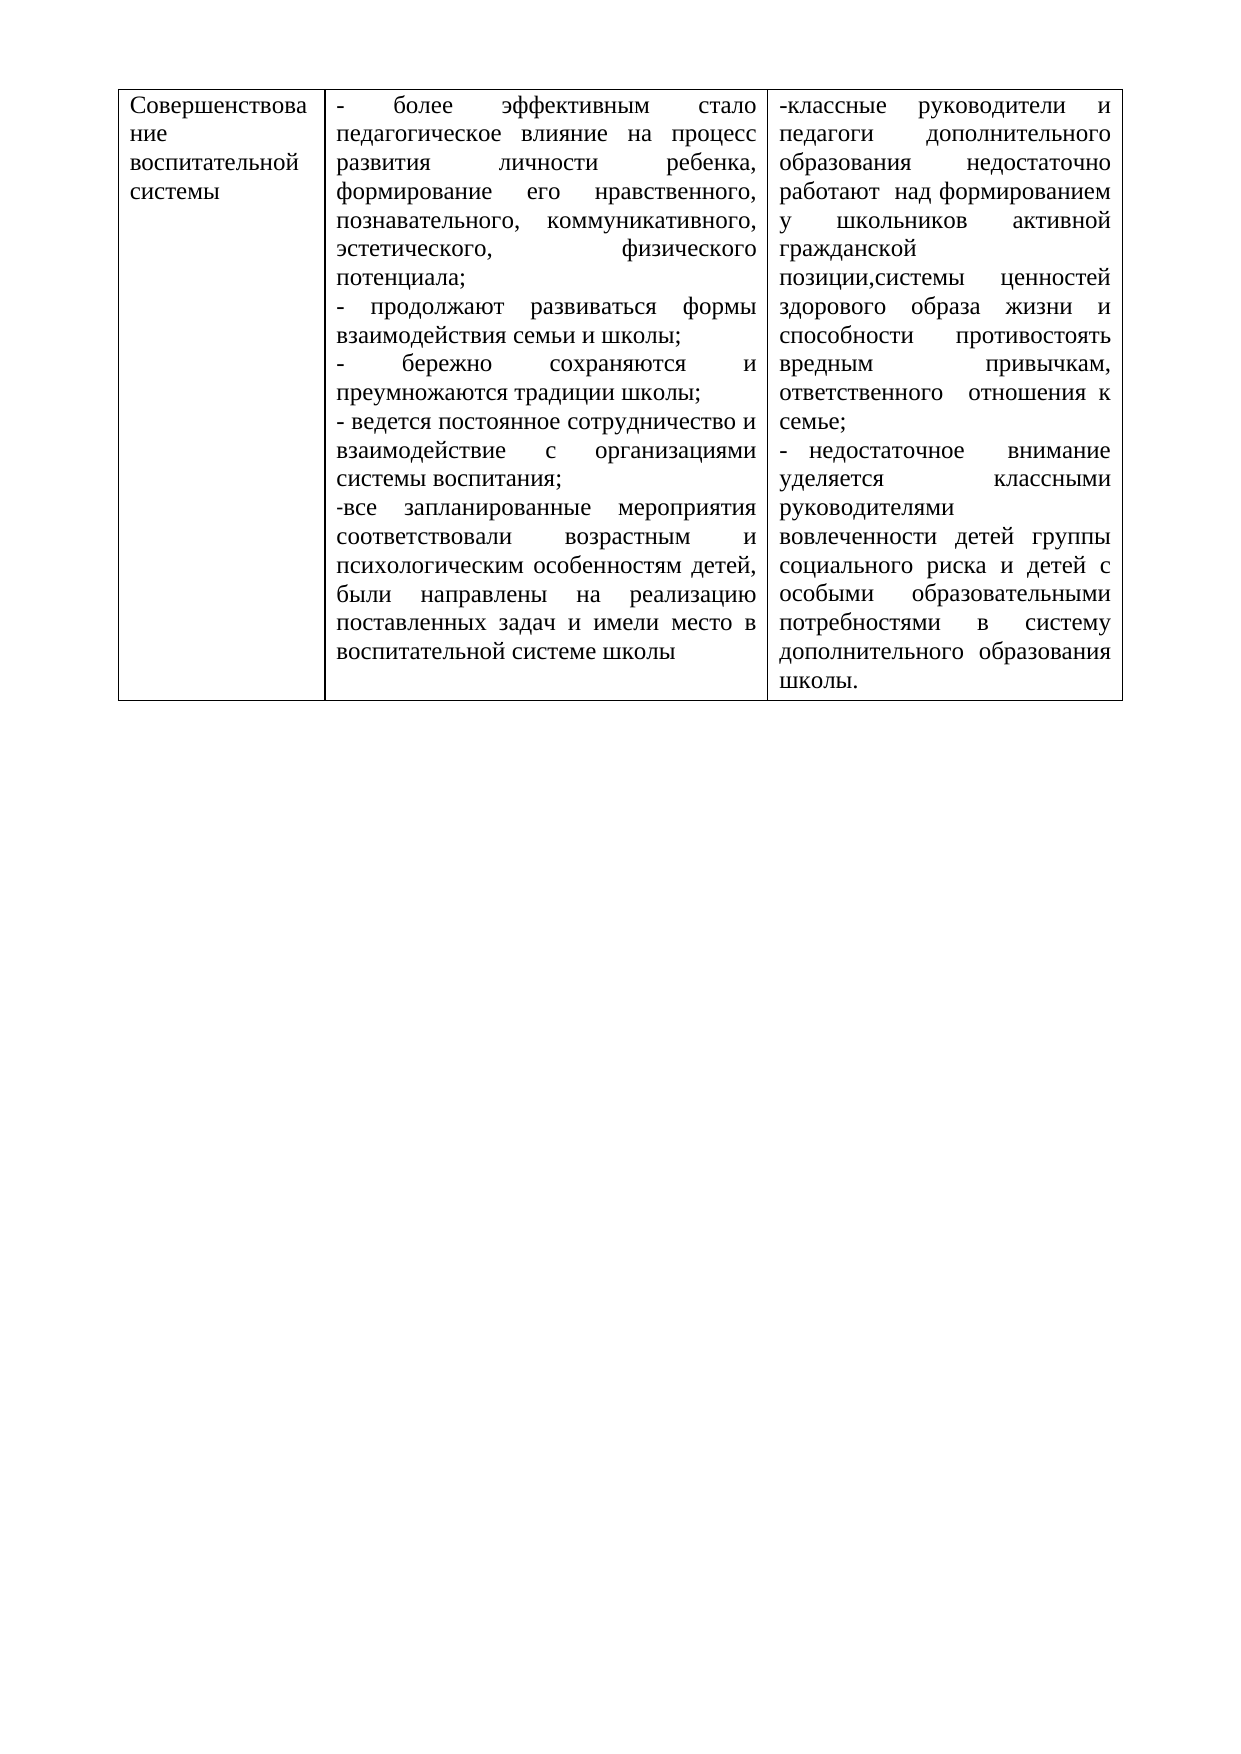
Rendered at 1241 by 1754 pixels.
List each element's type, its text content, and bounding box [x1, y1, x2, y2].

table_cell -классные руководители и педагоги дополнительного образования недостаточно работают над формированием у школьников активной гражданской позиции,системы ценностей здорового образа жизни и способности противостоять вредным привычкам, ответственного отношения к семье; - недостаточное внимание уделяется классными руководителями вовлеченности детей группы социального риска и детей с особыми образовательными потребностями в систему дополнительного образования школы. [768, 90, 1122, 700]
table_cell Совершенствование воспитательной системы [119, 90, 324, 700]
table_cell - более эффективным стало педагогическое влияние на процесс развития личности ребенка, формирование его нравственного, познавательного, коммуникативного, эстетического, физического потенциала; - продолжают развиваться формы взаимодействия семьи и школы; - бережно сохраняются и преумножаются традиции школы; - ведется постоянное сотрудничество и взаимодействие с организациями системы воспитания; -все запланированные мероприятия соответствовали возрастным и психологическим особенностям детей, были направлены на реализацию поставленных задач и имели место в воспитательной системе школы [326, 90, 767, 700]
